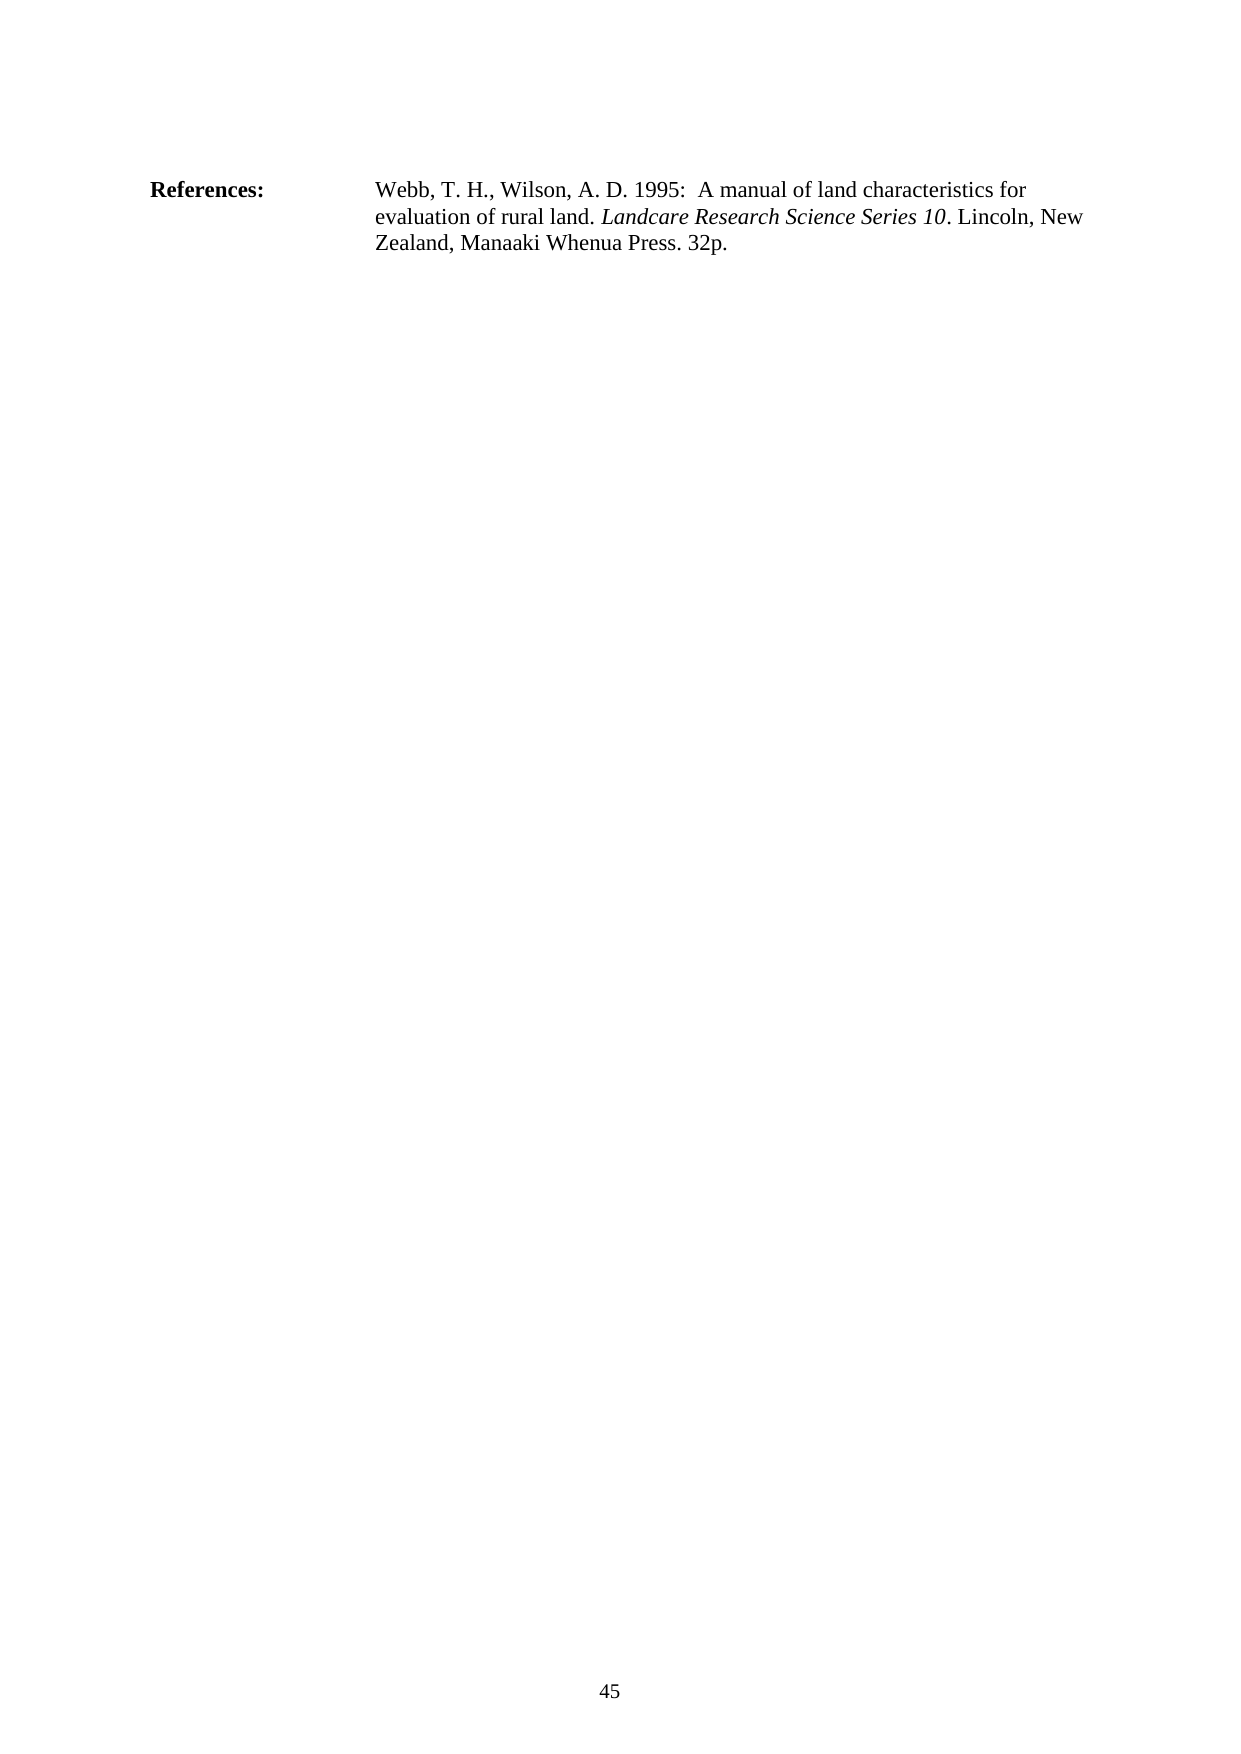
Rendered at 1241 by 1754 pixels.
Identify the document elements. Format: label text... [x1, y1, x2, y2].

text References: Webb, T. H., Wilson, A. D. 1995: A manual of land characteristics for evaluation of rural land. Landcare Research Science Series 10. , Manaaki Whenua Press. 32p. [150, 176, 1090, 255]
